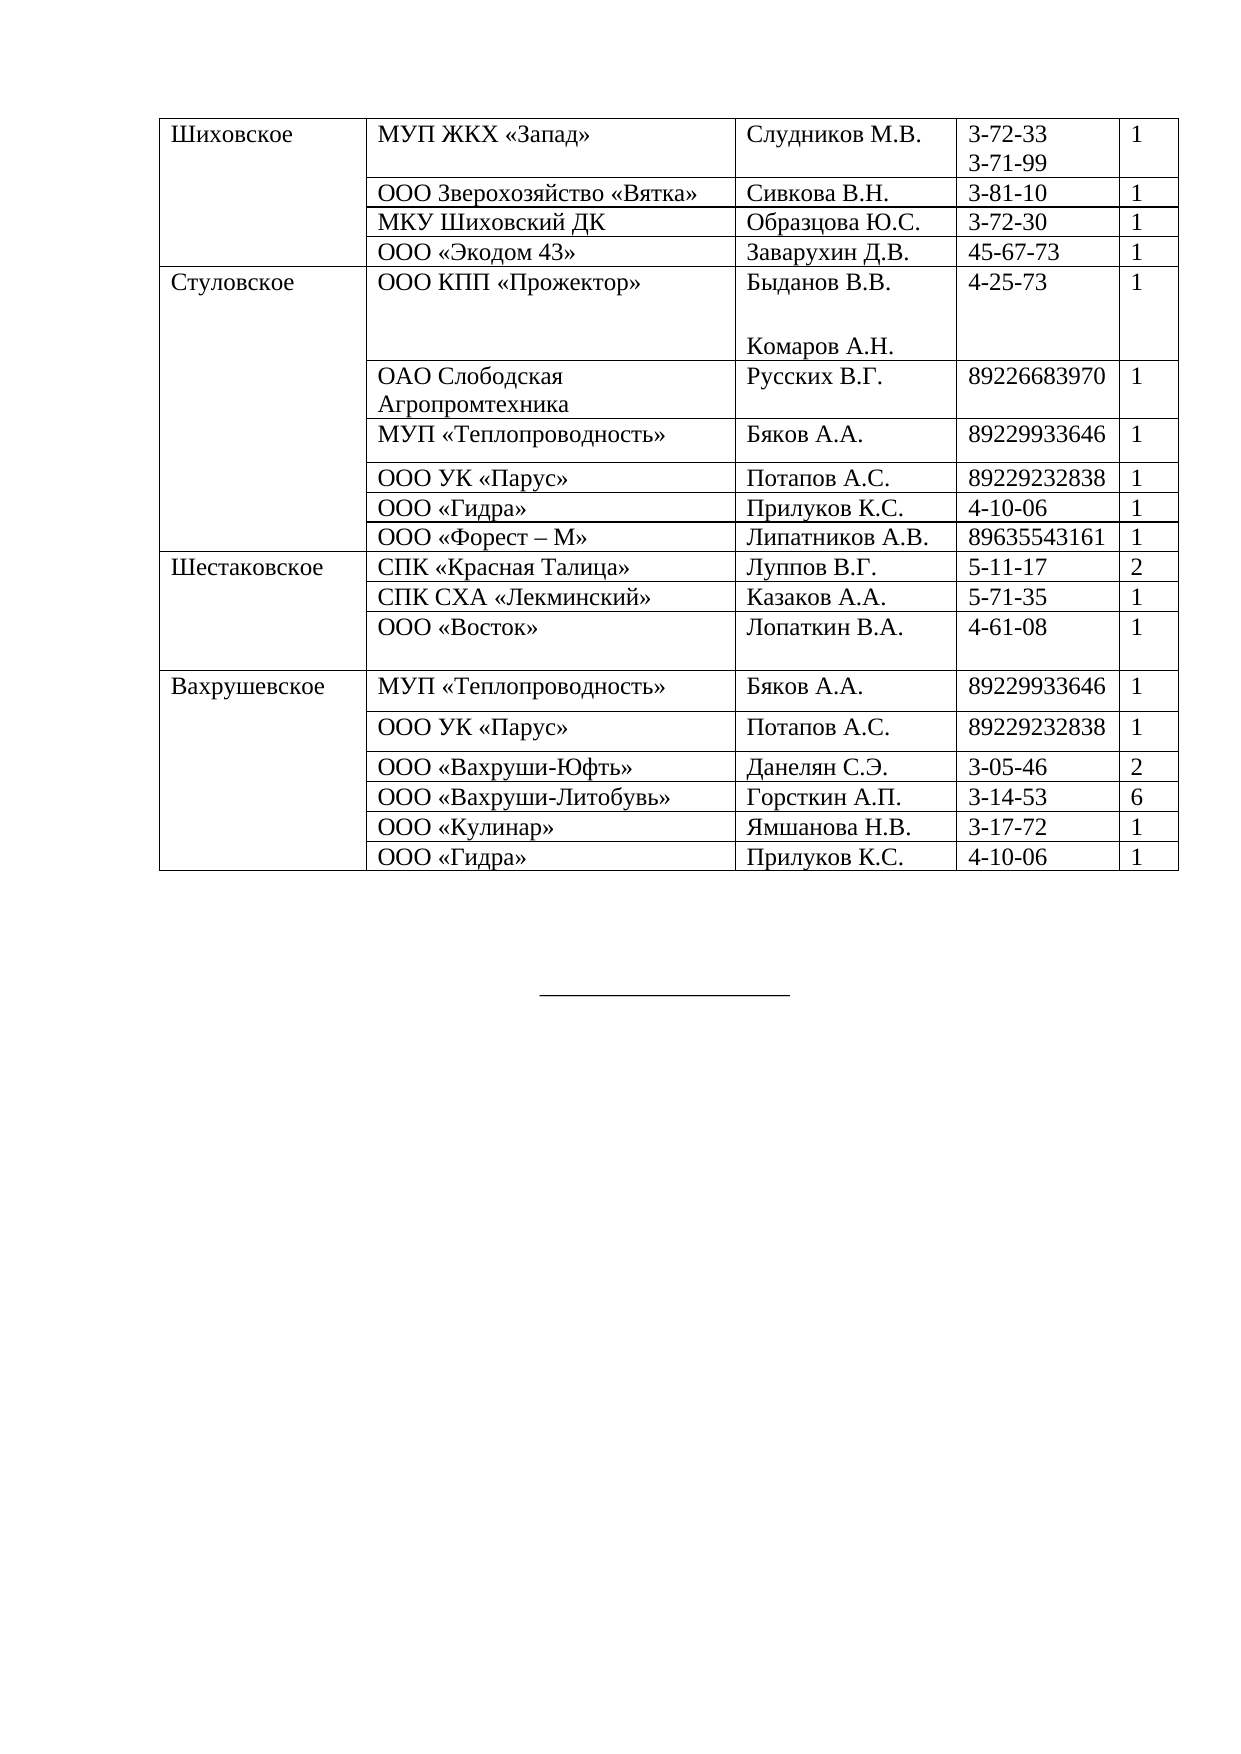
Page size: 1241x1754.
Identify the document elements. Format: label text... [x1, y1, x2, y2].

table_cell Потапов А.С. [736, 712, 956, 751]
table_cell Горсткин А.П. [736, 782, 956, 811]
table_cell Прилуков К.С. [736, 842, 956, 870]
table_cell ООО «Экодом 43» [367, 237, 735, 266]
table_cell 2 [1120, 552, 1178, 581]
table_cell ООО УК «Парус» [367, 463, 735, 492]
table_cell ОАО Слободская Агропромтехника [367, 361, 735, 418]
table_cell 89229933646 [957, 671, 1119, 711]
table_cell 1 [1120, 119, 1178, 177]
table_cell ООО «Восток» [367, 612, 735, 670]
table_cell Образцова Ю.С. [736, 208, 956, 236]
table_cell 3-81-10 [957, 178, 1119, 206]
table_cell 3-72-30 [957, 208, 1119, 236]
table_cell 4-10-06 [957, 493, 1119, 521]
table_cell СПК СХА «Лекминский» [367, 582, 735, 611]
table_cell ООО «Вахруши-Юфть» [367, 752, 735, 781]
table_cell 1 [1120, 361, 1178, 418]
table_cell МУП «Теплопроводность» [367, 419, 735, 462]
table_cell Данелян С.Э. [736, 752, 956, 781]
table_cell Ямшанова Н.В. [736, 812, 956, 841]
table_cell Стуловское [160, 267, 366, 551]
table_cell 1 [1120, 712, 1178, 751]
table_cell ООО КПП «Прожектор» [367, 267, 735, 360]
text ____________________ [177, 971, 1152, 999]
table_cell 1 [1120, 842, 1178, 870]
table_cell МУП «Теплопроводность» [367, 671, 735, 711]
table_cell 1 [1120, 671, 1178, 711]
table_cell 1 [1120, 267, 1178, 360]
table_cell 1 [1120, 523, 1178, 551]
table_cell 1 [1120, 208, 1178, 236]
table_cell 89229232838 [957, 463, 1119, 492]
table_cell 89226683970 [957, 361, 1119, 418]
table_cell Слудников М.В. [736, 119, 956, 177]
table_cell Липатников А.В. [736, 523, 956, 551]
table_cell Русских В.Г. [736, 361, 956, 418]
table_cell ООО «Форест – М» [367, 523, 735, 551]
table_cell 89229232838 [957, 712, 1119, 751]
table_cell 4-25-73 [957, 267, 1119, 360]
table_cell 3-05-46 [957, 752, 1119, 781]
table_cell Заварухин Д.В. [736, 237, 956, 266]
table_cell Вахрушевское [160, 671, 366, 841]
table_cell [160, 841, 366, 870]
table_cell 3-14-53 [957, 782, 1119, 811]
table_cell 1 [1120, 237, 1178, 266]
table_cell ООО «Гидра» [367, 493, 735, 521]
table_cell 45-67-73 [957, 237, 1119, 266]
table_cell Шестаковское [160, 552, 366, 670]
table_cell 1 [1120, 582, 1178, 611]
table_cell ООО «Кулинар» [367, 812, 735, 841]
table_cell ООО Зверохозяйство «Вятка» [367, 178, 735, 206]
table_cell 4-10-06 [957, 842, 1119, 870]
table_cell 5-11-17 [957, 552, 1119, 581]
table_cell 89635543161 [957, 523, 1119, 551]
table_cell 3-72-33 3-71-99 [957, 119, 1119, 177]
table_cell МУП ЖКХ «Запад» [367, 119, 735, 177]
table_cell ООО УК «Парус» [367, 712, 735, 751]
table_cell Луппов В.Г. [736, 552, 956, 581]
table_cell СПК «Красная Талица» [367, 552, 735, 581]
table_cell 1 [1120, 463, 1178, 492]
table_cell Бяков А.А. [736, 419, 956, 462]
table_cell Сивкова В.Н. [736, 178, 956, 206]
table_cell 89229933646 [957, 419, 1119, 462]
table_cell 2 [1120, 752, 1178, 781]
table_cell 1 [1120, 493, 1178, 521]
table_cell 1 [1120, 178, 1178, 206]
table_cell 1 [1120, 419, 1178, 462]
table_cell 1 [1120, 612, 1178, 670]
table_cell МКУ Шиховский ДК [367, 208, 735, 236]
table_cell Шиховское [160, 119, 366, 266]
table_cell ООО «Гидра» [367, 842, 735, 870]
table_cell 5-71-35 [957, 582, 1119, 611]
table_cell Лопаткин В.А. [736, 612, 956, 670]
table_cell 1 [1120, 812, 1178, 841]
table_cell 3-17-72 [957, 812, 1119, 841]
table_cell 6 [1120, 782, 1178, 811]
table_cell Потапов А.С. [736, 463, 956, 492]
table_cell Быданов В.В. Комаров А.Н. [736, 267, 956, 360]
table_cell Бяков А.А. [736, 671, 956, 711]
table_cell Казаков А.А. [736, 582, 956, 611]
table_cell ООО «Вахруши-Литобувь» [367, 782, 735, 811]
table_cell 4-61-08 [957, 612, 1119, 670]
table_cell Прилуков К.С. [736, 493, 956, 521]
